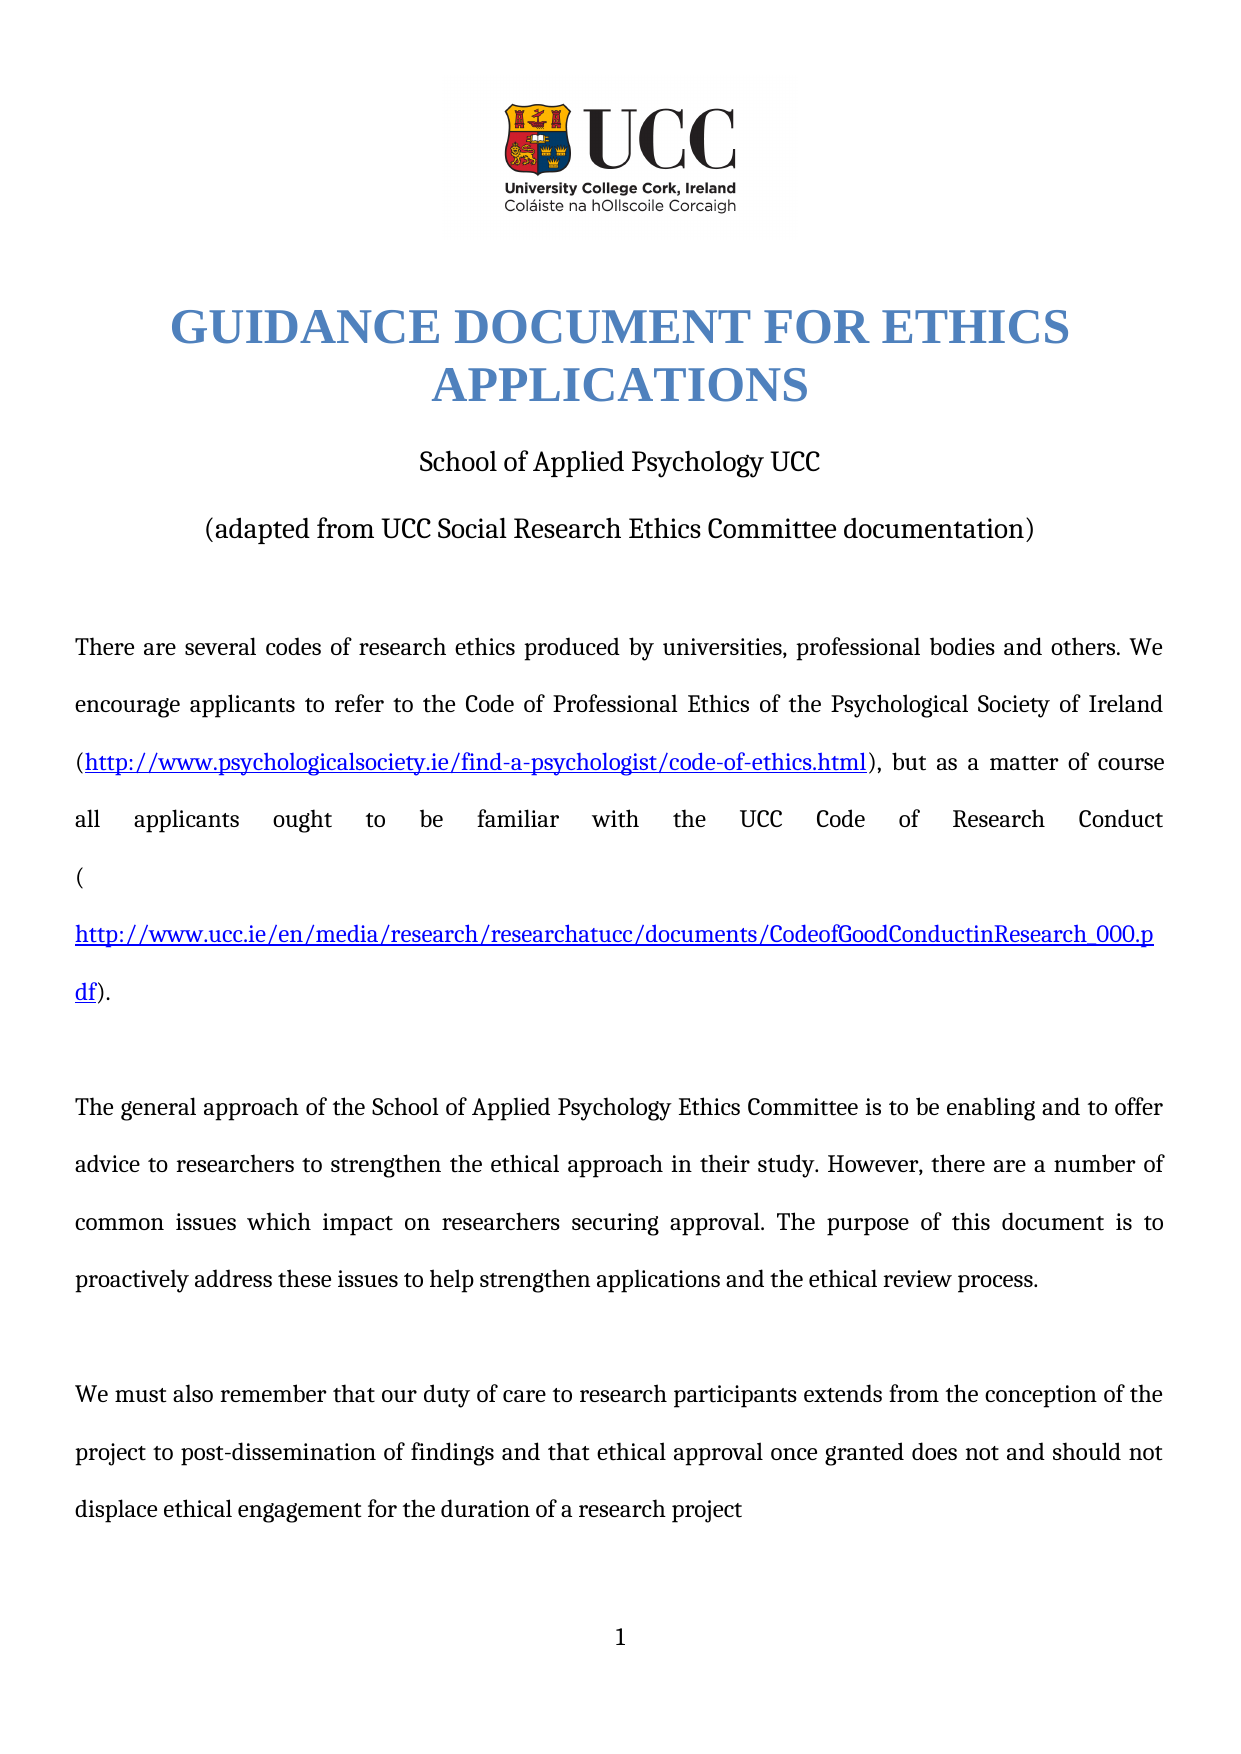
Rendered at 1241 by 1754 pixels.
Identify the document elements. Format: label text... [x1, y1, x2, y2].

text GUIDANCE DOCUMENT FOR ETHICS APPLICATIONS [75, 297, 1165, 412]
text We must also remember that our duty of care to research participants extends from the conception of the project to post-dissemination of findings and that ethical approval once granted does not and should not displace ethical engagement for the duration of a research project [75, 1380, 1165, 1524]
text The general approach of the School of Applied Psychology Ethics Committee is to be enabling and to offer advice to researchers to strengthen the ethical approach in their study. However, there are a number of common issues which impact on researchers securing approval. The purpose of this document is to proactively address these issues to help strengthen applications and the ethical review process. [75, 1092, 1165, 1294]
text There are several codes of research ethics produced by universities, professional bodies and others. We encourage applicants to refer to the Code of Professional Ethics of the Psychological Society of Ireland (http://www.psychologicalsociety.ie/find-a-psychologist/code-of-ethics.html), but as a matter of course all applicants ought to be familiar with the UCC Code of Research Conduct (http://www.ucc.ie/en/media/research/researchatucc/documents/CodeofGoodConductinResearch_000.pdf). [75, 632, 1165, 1006]
picture [442, 75, 799, 240]
text School of Applied Psychology UCC [75, 446, 1165, 479]
text (adapted from UCC Social Research Ethics Committee documentation) [75, 513, 1165, 546]
